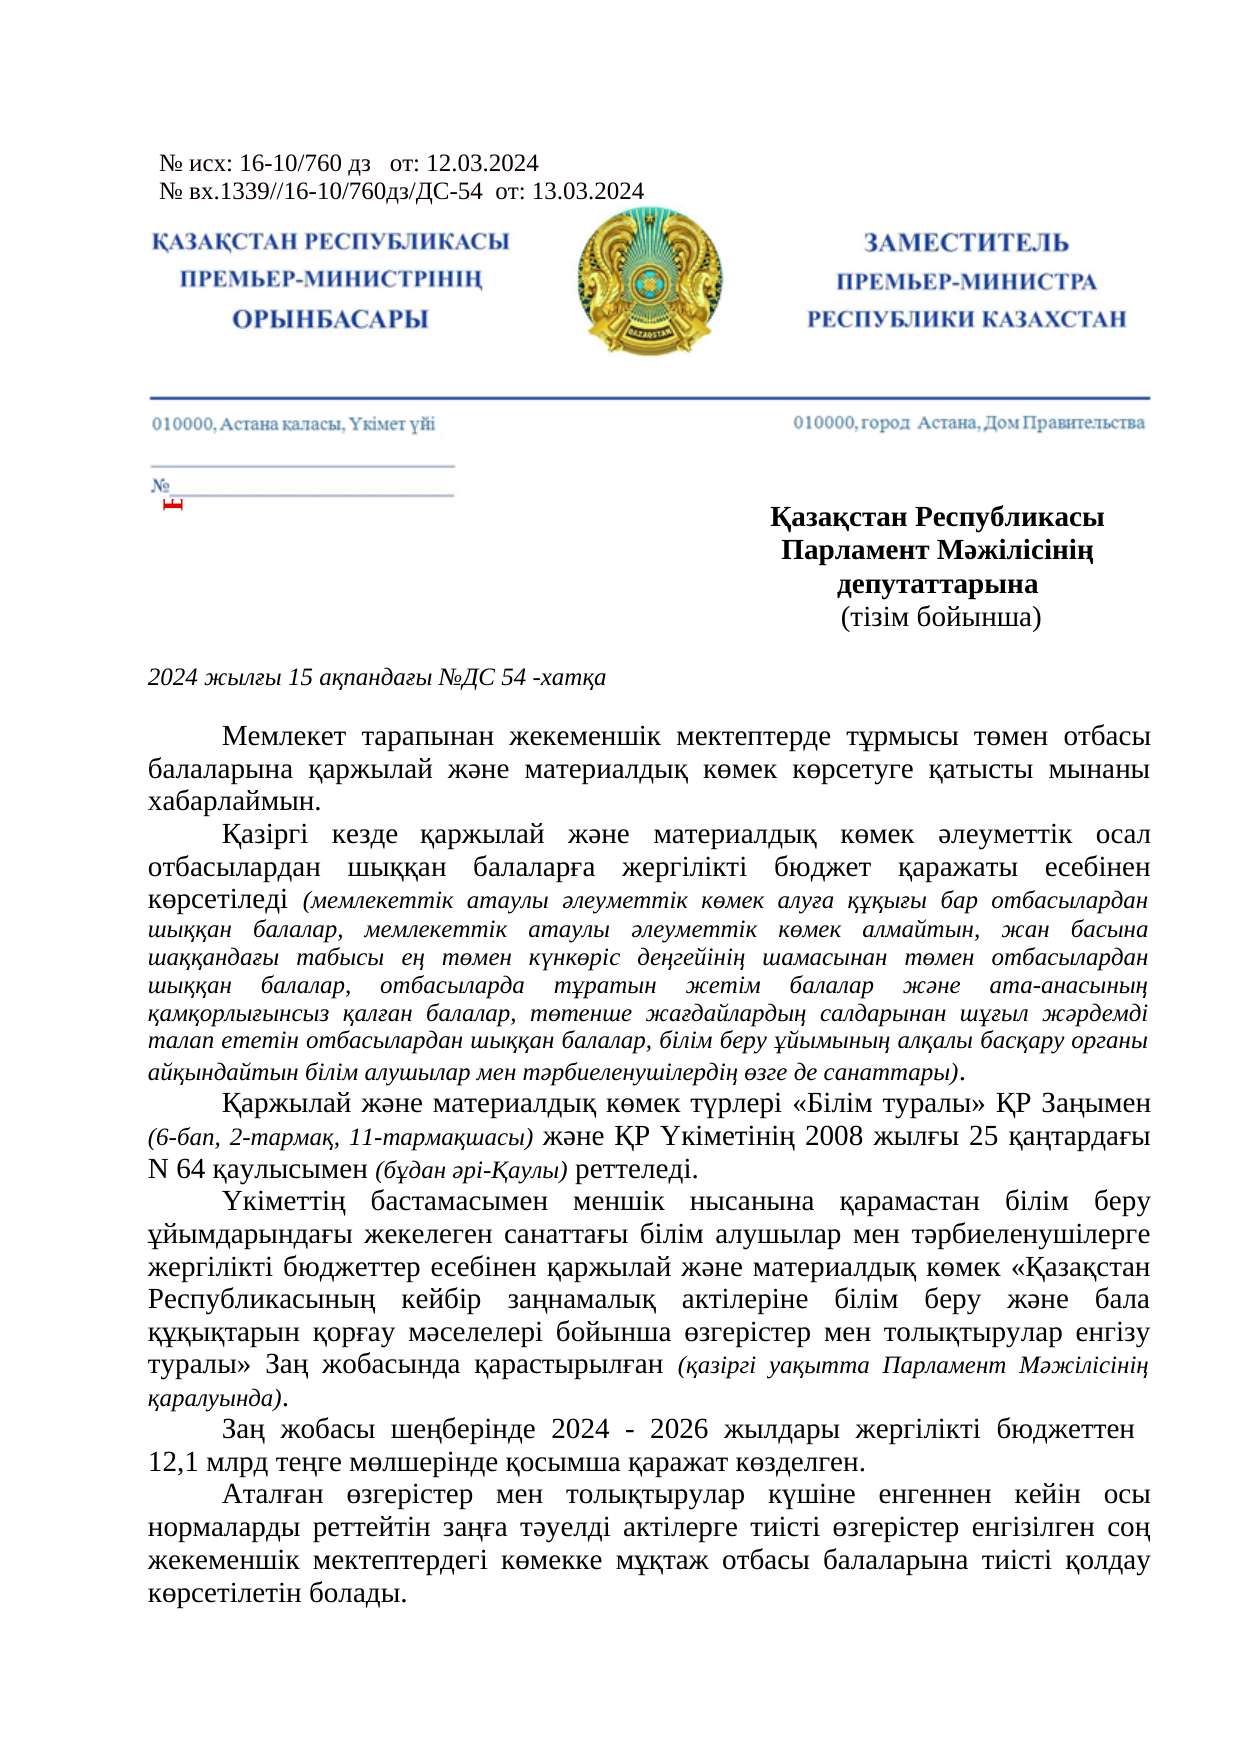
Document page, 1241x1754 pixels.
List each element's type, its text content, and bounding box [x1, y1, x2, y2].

text Қазақстан Республикасы Парламент Мәжілісінің депутаттарына [724, 499, 1152, 599]
text 2024 жылғы 15 ақпандағы №ДС 54 -хатқа [148, 662, 1152, 691]
text Үкіметтің бастамасымен меншік нысанына қарамастан білім беру ұйымдарындағы жекелеген санаттағы білім алушылар мен тәрбиеленушілерге жергілікті бюджеттер есебінен қаржылай және материалдық көмек «Қазақстан Республикасының кейбір заңнамалық актілеріне білім беру және бала құқықтарын қорғау мәселелері бойынша өзгерістер мен толықтырулар енгізу туралы» Заң жобасында қарастырылған (қазіргі уақытта Парламент Мәжілісінің қаралуында). [148, 1185, 1152, 1413]
text Қазіргі кезде қаржылай және материалдық көмек әлеуметтік осал отбасылардан шыққан балаларға жергілікті бюджет қаражаты есебінен көрсетіледі (мемлекеттік атаулы әлеуметтік көмек алуға құқығы бар отбасылардан шыққан балалар, мемлекеттік атаулы әлеуметтік көмек алмайтын, жан басына шаққандағы табысы ең төмен күнкөріс деңгейінің шамасынан төмен отбасылардан шыққан балалар, отбасыларда тұратын жетім балалар және ата-анасының қамқорлығынсыз қалған балалар, төтенше жағдайлардың салдарынан шұғыл жәрдемді талап ететін отбасылардан шыққан балалар, білім беру ұйымының алқалы басқару органы айқындайтын білім алушылар мен тәрбиеленушілердің өзге де санаттары). [148, 817, 1152, 1087]
picture [147, 205, 1152, 499]
text Қаржылай және материалдық көмек түрлері «Білім туралы» ҚР Заңымен (6-бап, 2-тармақ, 11-тармақшасы) және ҚР Үкіметінің 2008 жылғы 25 қаңтардағы N 64 қаулысымен (бұдан әрі-Қаулы) реттеледі. [148, 1087, 1152, 1185]
text (тізім бойынша) [724, 599, 1152, 633]
text Мемлекет тарапынан жекеменшік мектептерде тұрмысы төмен отбасы балаларына қаржылай және материалдық көмек көрсетуге қатысты мынаны хабарлаймын. [148, 719, 1152, 817]
table_header № исх: 16-10/760 дз от: 12.03.2024 № вх.1339//16-10/760дз/ДС-54 от: 13.03.2024 [148, 148, 1152, 205]
text Аталған өзгерістер мен толықтырулар күшіне енгеннен кейін осы нормаларды реттейтін заңға тәуелді актілерге тиісті өзгерістер енгізілген соң жекеменшік мектептердегі көмекке мұқтаж отбасы балаларына тиісті қолдау көрсетілетін болады. [148, 1478, 1152, 1608]
text Заң жобасы шеңберінде 2024 - 2026 жылдары жергілікті бюджеттен 12,1 млрд теңге мөлшерінде қосымша қаражат көзделген. [148, 1413, 1152, 1478]
